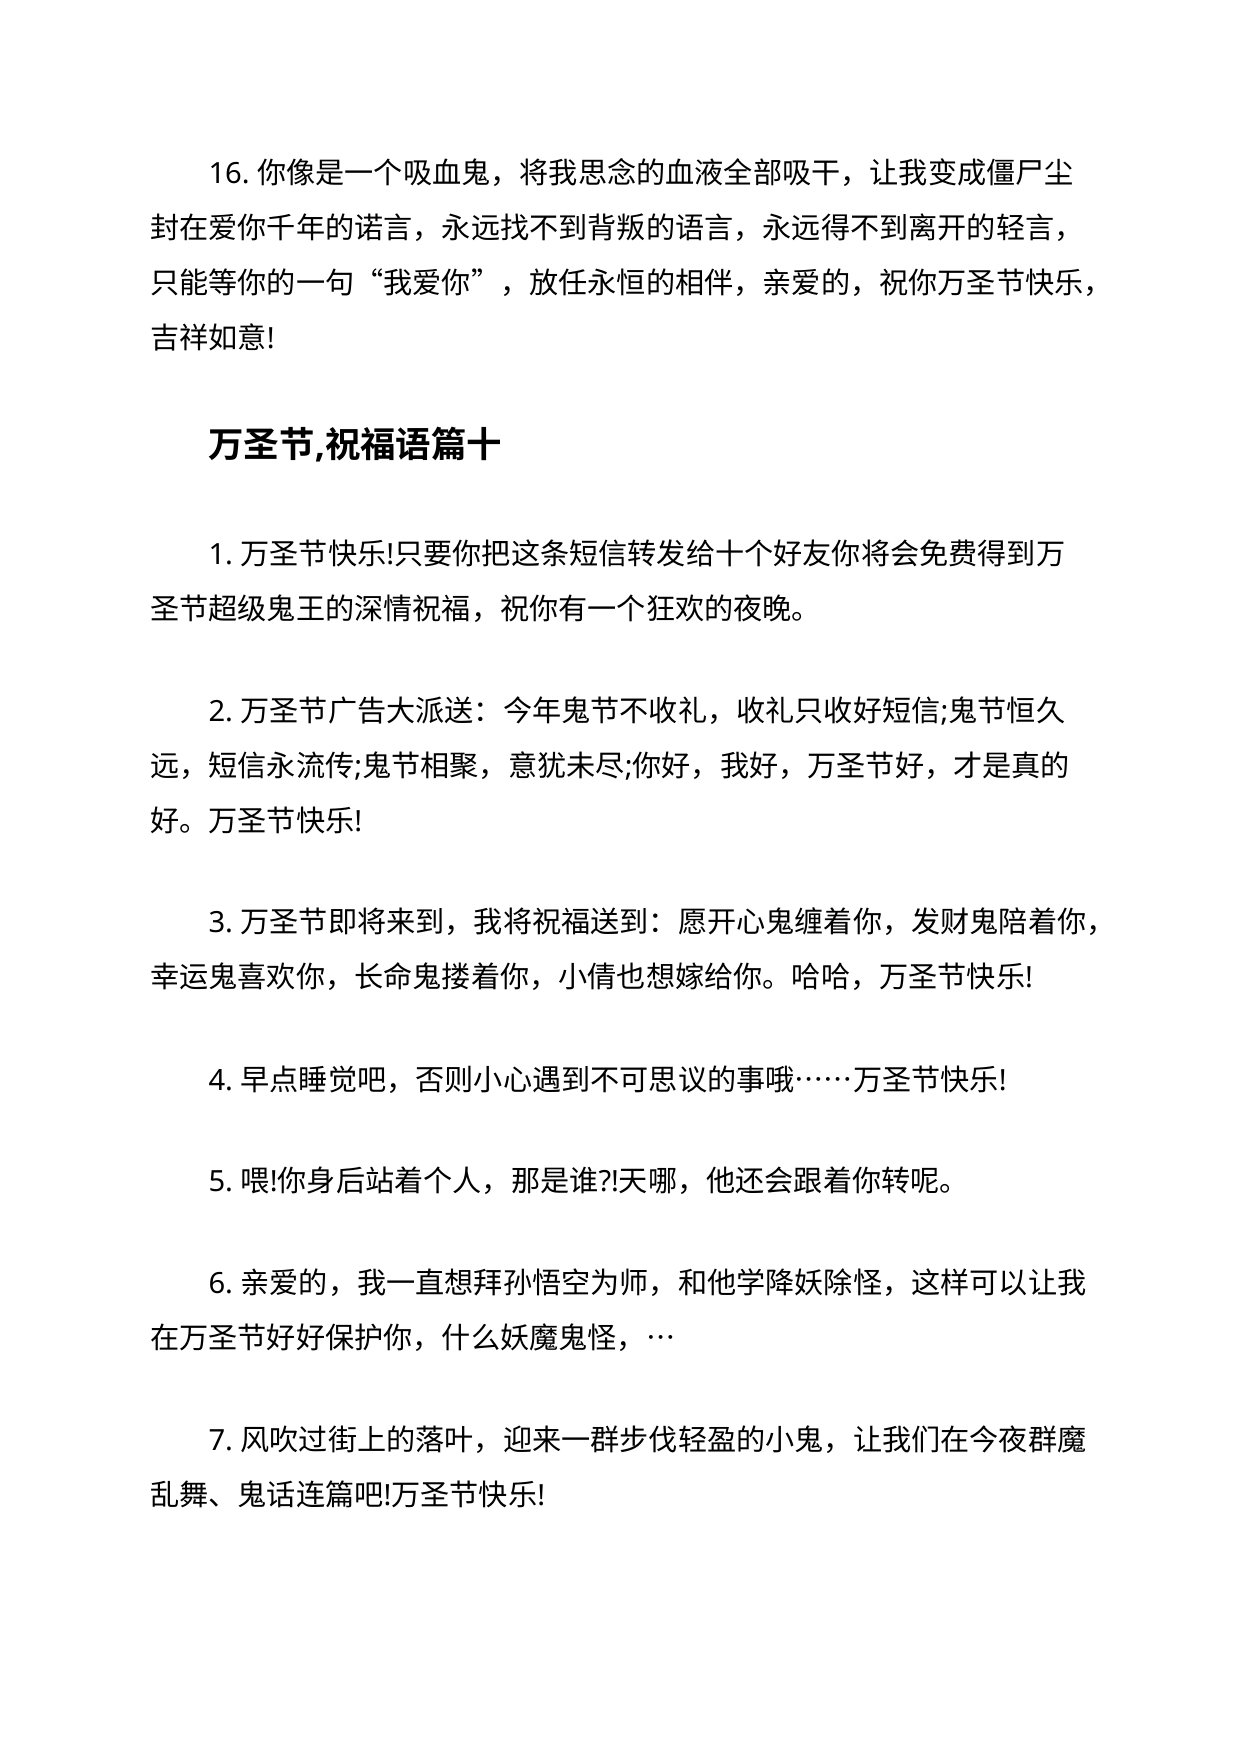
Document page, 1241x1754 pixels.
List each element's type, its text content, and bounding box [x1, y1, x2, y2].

text 16. 你像是一个吸血鬼，将我思念的血液全部吸干，让我变成僵尸尘封在爱你千年的诺言，永远找不到背叛的语言，永远得不到离开的轻言，只能等你的一句“我爱你”，放任永恒的相伴，亲爱的，祝你万圣节快乐，吉祥如意! [150, 150, 1090, 357]
text 万圣节,祝福语篇十 [150, 417, 1090, 468]
text 2. 万圣节广告大派送：今年鬼节不收礼，收礼只收好短信;鬼节恒久远，短信永流传;鬼节相聚，意犹未尽;你好，我好，万圣节好，才是真的好。万圣节快乐! [150, 687, 1090, 839]
text 7. 风吹过街上的落叶，迎来一群步伐轻盈的小鬼，让我们在今夜群魔乱舞、鬼话连篇吧!万圣节快乐! [150, 1417, 1090, 1514]
text 5. 喂!你身后站着个人，那是谁?!天哪，他还会跟着你转呢。 [150, 1158, 1090, 1200]
text 3. 万圣节即将来到，我将祝福送到：愿开心鬼缠着你，发财鬼陪着你，幸运鬼喜欢你，长命鬼搂着你，小倩也想嫁给你。哈哈，万圣节快乐! [150, 899, 1090, 996]
text 6. 亲爱的，我一直想拜孙悟空为师，和他学降妖除怪，这样可以让我在万圣节好好保护你，什么妖魔鬼怪，… [150, 1260, 1090, 1357]
text 4. 早点睡觉吧，否则小心遇到不可思议的事哦……万圣节快乐! [150, 1056, 1090, 1098]
text 1. 万圣节快乐!只要你把这条短信转发给十个好友你将会免费得到万圣节超级鬼王的深情祝福，祝你有一个狂欢的夜晚。 [150, 530, 1090, 628]
